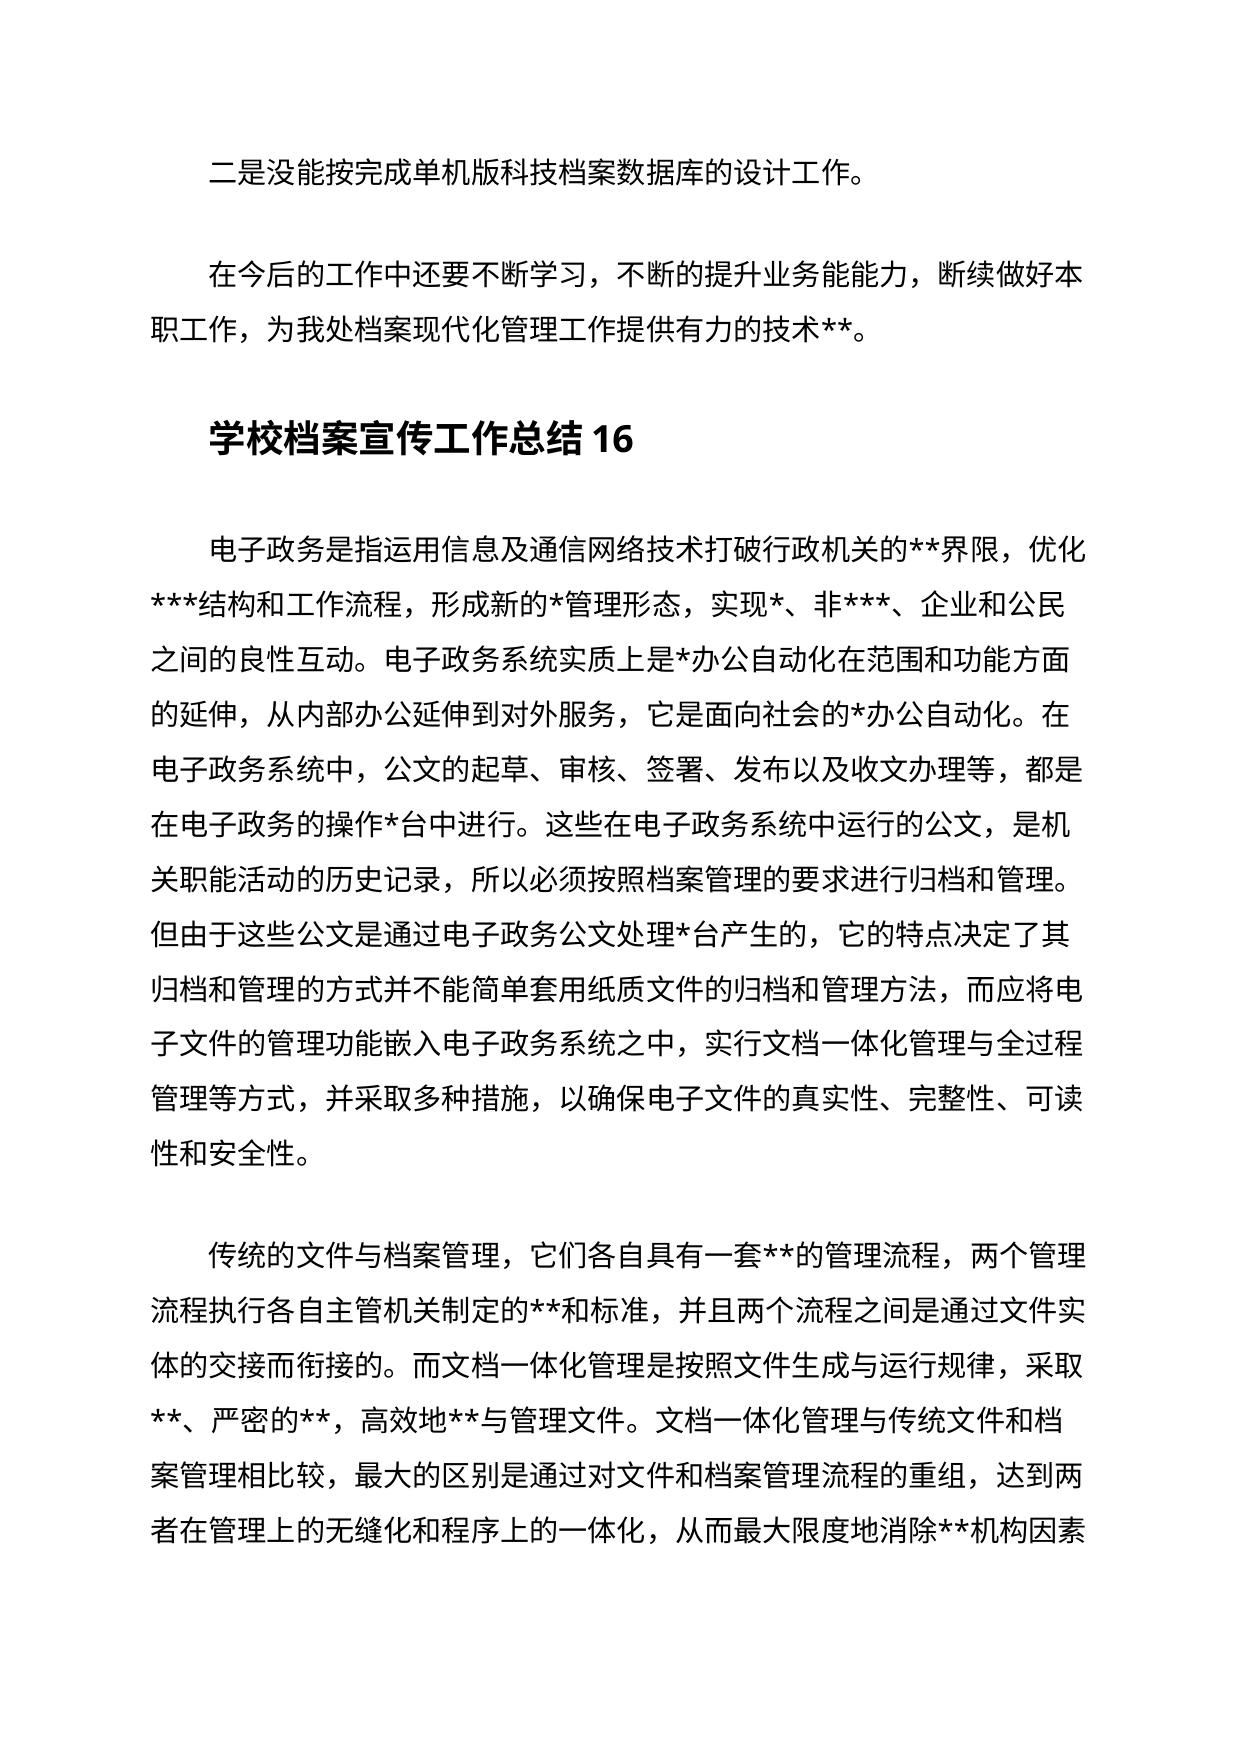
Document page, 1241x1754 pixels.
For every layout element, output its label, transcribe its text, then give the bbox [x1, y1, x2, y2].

text 在今后的工作中还要不断学习，不断的提升业务能能力，断续做好本职工作，为我处档案现代化管理工作提供有力的技术**。 [150, 252, 1090, 349]
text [150, 1232, 1090, 1550]
text 电子政务是指运用信息及通信网络技术打破行政机关的**界限，优化***结构和工作流程，形成新的*管理形态，实现*、非***、企业和公民之间的良性互动。电子政务系统实质上是*办公自动化在范围和功能方面的延伸，从内部办公延伸到对外服务，它是面向社会的*办公自动化。在电子政务系统中，公文的起草、审核、签署、发布以及收文办理等，都是在电子政务的操作*台中进行。这些在电子政务系统中运行的公文，是机关职能活动的历史记录，所以必须按照档案管理的要求进行归档和管理。但由于这些公文是通过电子政务公文处理*台产生的，它的特点决定了其归档和管理的方式并不能简单套用纸质文件的归档和管理方法，而应将电子文件的管理功能嵌入电子政务系统之中，实行文档一体化管理与全过程管理等方式，并采取多种措施，以确保电子文件的真实性、完整性、可读性和安全性。 [150, 526, 1090, 1173]
text 学校档案宣传工作总结16 [150, 409, 1090, 463]
text 二是没能按完成单机版科技档案数据库的设计工作。 [150, 150, 1090, 192]
